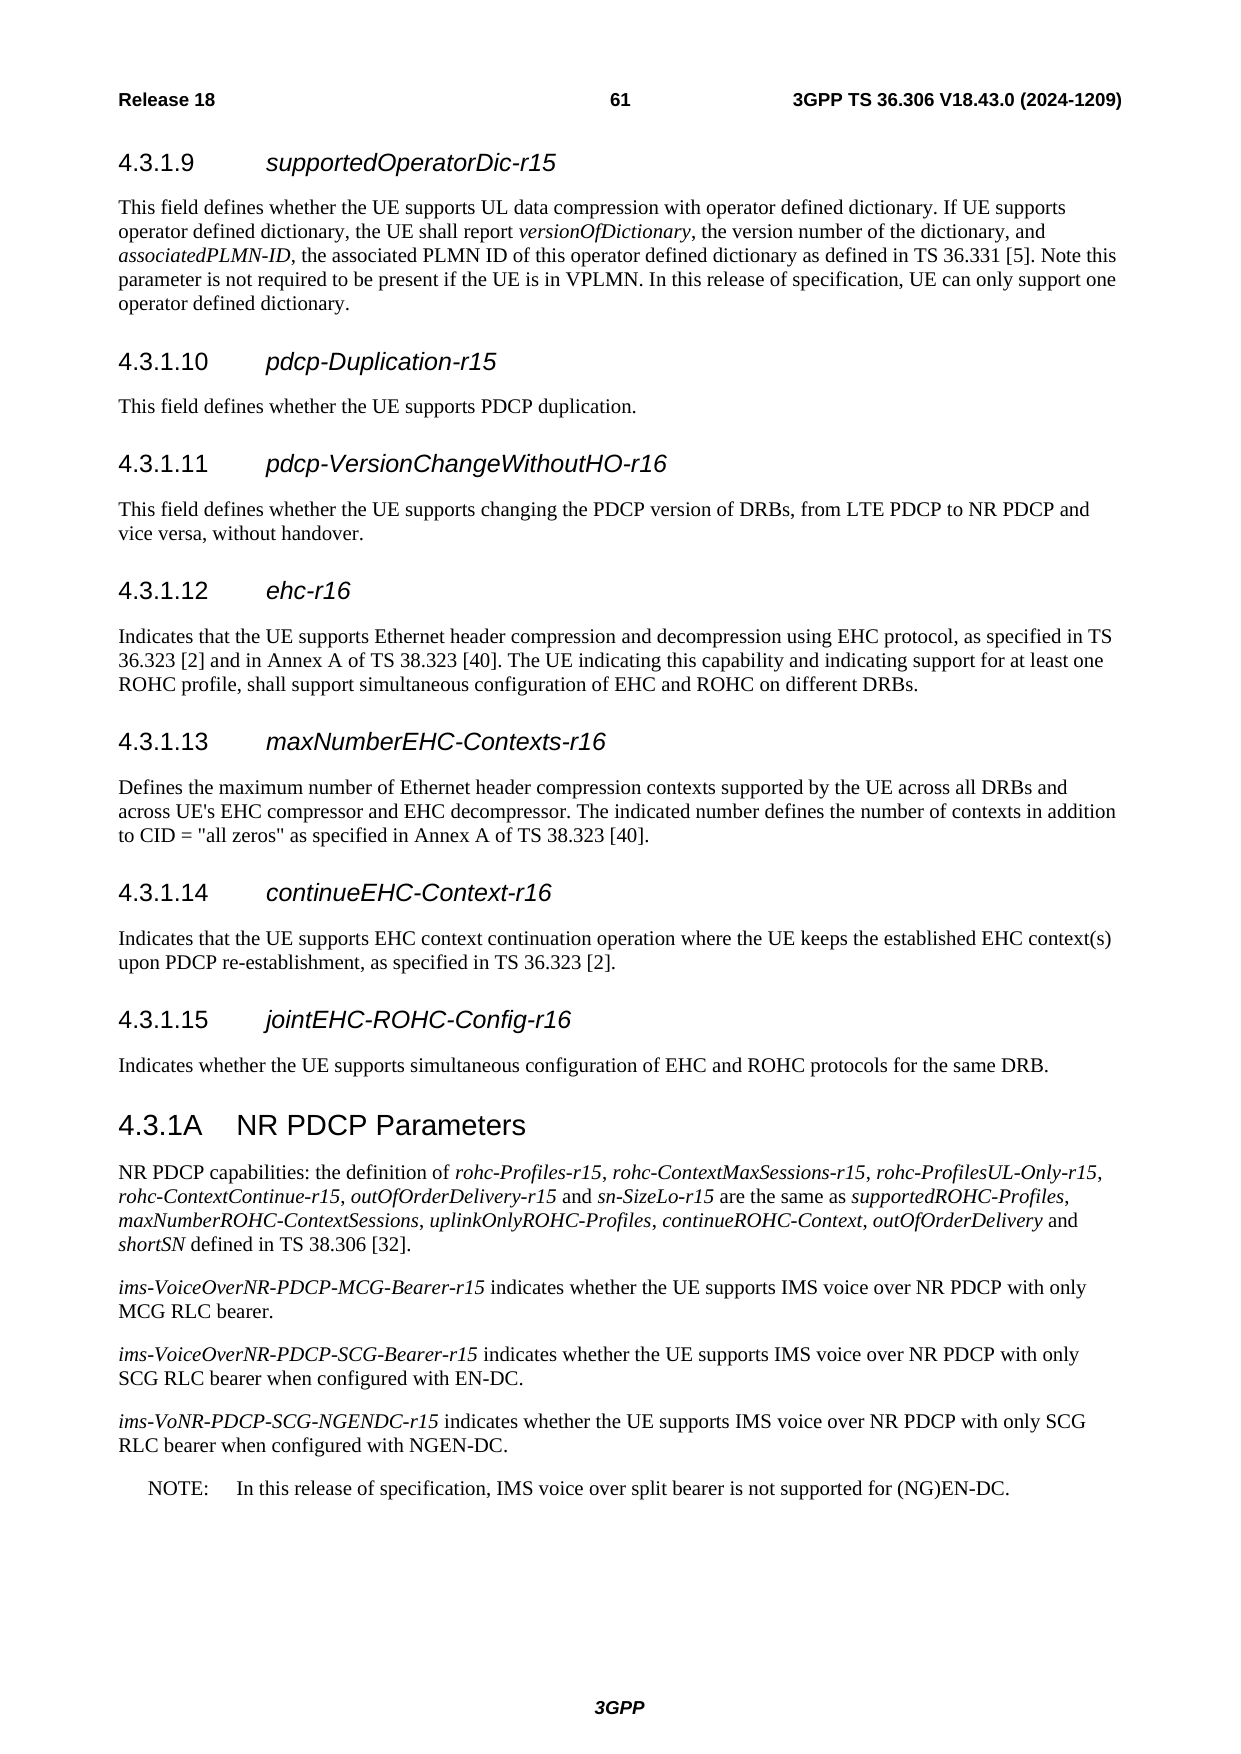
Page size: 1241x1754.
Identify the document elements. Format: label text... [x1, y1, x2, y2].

subtitle 4.3.1.12 ehc-r16 [118, 576, 1122, 605]
text NR PDCP capabilities: the definition of rohc-Profiles-r15, rohc-ContextMaxSessions-r15, rohc-ProfilesUL-Only-r15, rohc-ContextContinue-r15, outOfOrderDelivery-r15 and sn-SizeLo-r15 are the same as supportedROHC-Profiles, maxNumberROHC-ContextSessions, uplinkOnlyROHC-Profiles, continueROHC-Context, outOfOrderDelivery and shortSN defined in TS 38.306 [32]. [118, 1160, 1122, 1256]
subtitle 4.3.1.15 jointEHC-ROHC-Config-r16 [118, 1005, 1122, 1034]
subtitle 4.3.1A NR PDCP Parameters [118, 1108, 1122, 1141]
subtitle 4.3.1.13 maxNumberEHC-Contexts-r16 [118, 727, 1122, 756]
text This field defines whether the UE supports UL data compression with operator defined dictionary. If UE supports operator defined dictionary, the UE shall report versionOfDictionary, the version number of the dictionary, and associatedPLMN-ID, the associated PLMN ID of this operator defined dictionary as defined in TS 36.331 [5]. Note this parameter is not required to be present if the UE is in VPLMN. In this release of specification, UE can only support one operator defined dictionary. [118, 195, 1122, 315]
text Indicates whether the UE supports simultaneous configuration of EHC and ROHC protocols for the same DRB. [118, 1052, 1122, 1077]
subtitle 4.3.1.14 continueEHC-Context-r16 [118, 878, 1122, 907]
subtitle 4.3.1.10 pdcp-Duplication-r15 [118, 347, 1122, 375]
text This field defines whether the UE supports changing the PDCP version of DRBs, from LTE PDCP to NR PDCP and vice versa, without handover. [118, 497, 1122, 545]
text This field defines whether the UE supports PDCP duplication. [118, 394, 1122, 418]
text Indicates that the UE supports Ethernet header compression and decompression using EHC protocol, as specified in TS 36.323 [2] and in Annex A of TS 38.323 [40]. The UE indicating this capability and indicating support for at least one ROHC profile, shall support simultaneous configuration of EHC and ROHC on different DRBs. [118, 624, 1122, 696]
text ims-VoiceOverNR-PDCP-MCG-Bearer-r15 indicates whether the UE supports IMS voice over NR PDCP with only MCG RLC bearer. [118, 1275, 1122, 1323]
text ims-VoiceOverNR-PDCP-SCG-Bearer-r15 indicates whether the UE supports IMS voice over NR PDCP with only SCG RLC bearer when configured with EN-DC. [118, 1342, 1122, 1390]
text NOTE: In this release of specification, IMS voice over split bearer is not supported for (NG)EN-DC. [148, 1476, 1122, 1500]
text Indicates that the UE supports EHC context continuation operation where the UE keeps the established EHC context(s) upon PDCP re-establishment, as specified in TS 36.323 [2]. [118, 926, 1122, 974]
subtitle 4.3.1.11 pdcp-VersionChangeWithoutHO-r16 [118, 449, 1122, 478]
text ims-VoNR-PDCP-SCG-NGENDC-r15 indicates whether the UE supports IMS voice over NR PDCP with only SCG RLC bearer when configured with NGEN-DC. [118, 1409, 1122, 1457]
text Defines the maximum number of Ethernet header compression contexts supported by the UE across all DRBs and across UE's EHC compressor and EHC decompressor. The indicated number defines the number of contexts in addition to CID = "all zeros" as specified in Annex A of TS 38.323 [40]. [118, 775, 1122, 847]
subtitle 4.3.1.9 supportedOperatorDic-r15 [118, 147, 1122, 176]
